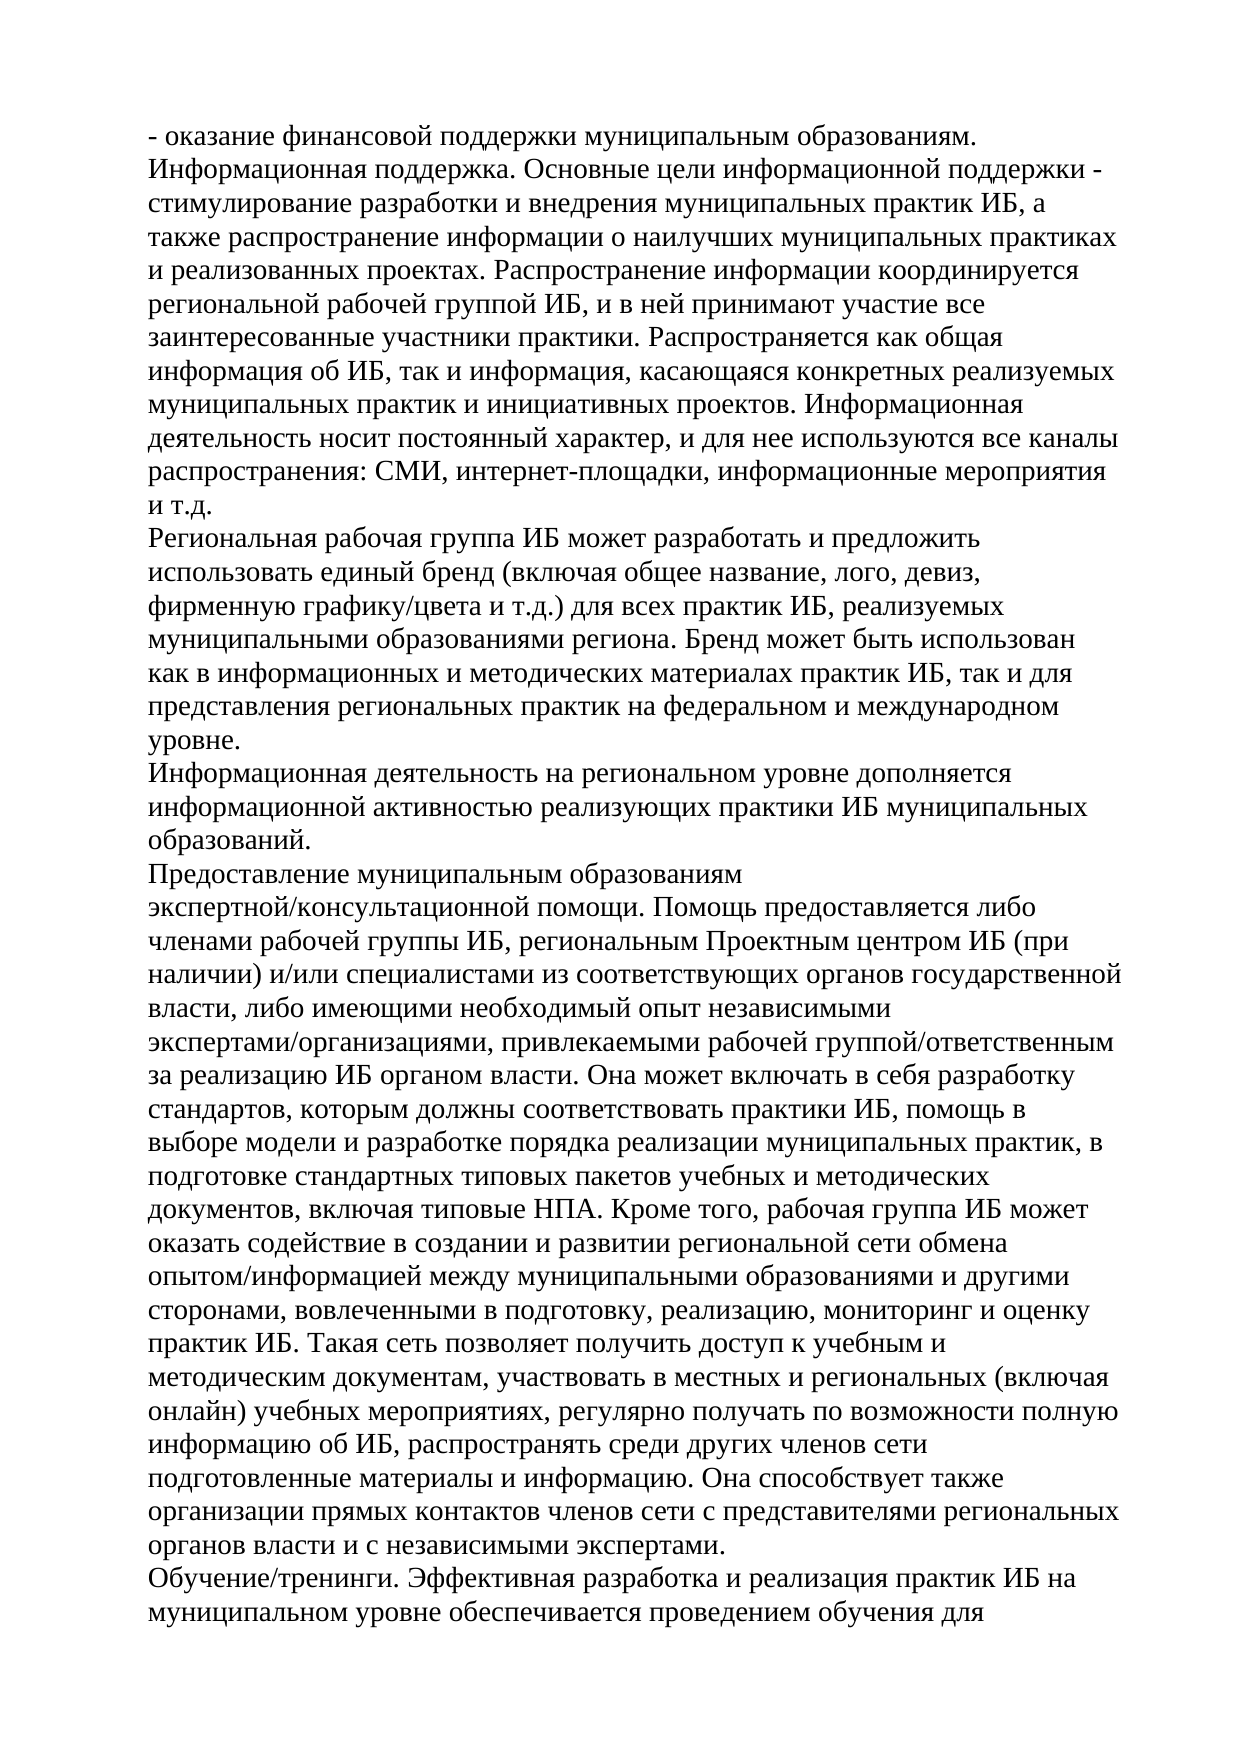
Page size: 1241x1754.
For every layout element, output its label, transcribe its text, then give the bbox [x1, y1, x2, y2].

text Региональная рабочая группа ИБ может разработать и предложить использовать единый бренд (включая общее название, лого, девиз, фирменную графику/цвета и т.д.) для всех практик ИБ, реализуемых муниципальными образованиями региона. Бренд может быть использован как в информационных и методических материалах практик ИБ, так и для представления региональных практик на федеральном и международном уровне. [148, 521, 1122, 755]
text Информационная деятельность на региональном уровне дополняется информационной активностью реализующих практики ИБ муниципальных образований. [148, 755, 1122, 856]
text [148, 1560, 1122, 1627]
text - оказание финансовой поддержки муниципальным образованиям. [148, 118, 1122, 152]
text Информационная поддержка. Основные цели информационной поддержки - стимулирование разработки и внедрения муниципальных практик ИБ, а также распространение информации о наилучших муниципальных практиках и реализованных проектах. Распространение информации координируется региональной рабочей группой ИБ, и в ней принимают участие все заинтересованные участники практики. Распространяется как общая информация об ИБ, так и информация, касающаяся конкретных реализуемых муниципальных практик и инициативных проектов. Информационная деятельность носит постоянный характер, и для нее используются все каналы распространения: СМИ, интернет-площадки, информационные мероприятия и т.д. [148, 152, 1122, 521]
text Предоставление муниципальным образованиям экспертной/консультационной помощи. Помощь предоставляется либо членами рабочей группы ИБ, региональным Проектным центром ИБ (при наличии) и/или специалистами из соответствующих органов государственной власти, либо имеющими необходимый опыт независимыми экспертами/организациями, привлекаемыми рабочей группой/ответственным за реализацию ИБ органом власти. Она может включать в себя разработку стандартов, которым должны соответствовать практики ИБ, помощь в выборе модели и разработке порядка реализации муниципальных практик, в подготовке стандартных типовых пакетов учебных и методических документов, включая типовые НПА. Кроме того, рабочая группа ИБ может оказать содействие в создании и развитии региональной сети обмена опытом/информацией между муниципальными образованиями и другими сторонами, вовлеченными в подготовку, реализацию, мониторинг и оценку практик ИБ. Такая сеть позволяет получить доступ к учебным и методическим документам, участвовать в местных и региональных (включая онлайн) учебных мероприятиях, регулярно получать по возможности полную информацию об ИБ, распространять среди других членов сети подготовленные материалы и информацию. Она способствует также организации прямых контактов членов сети с представителями региональных органов власти и с независимыми экспертами. [148, 856, 1122, 1560]
